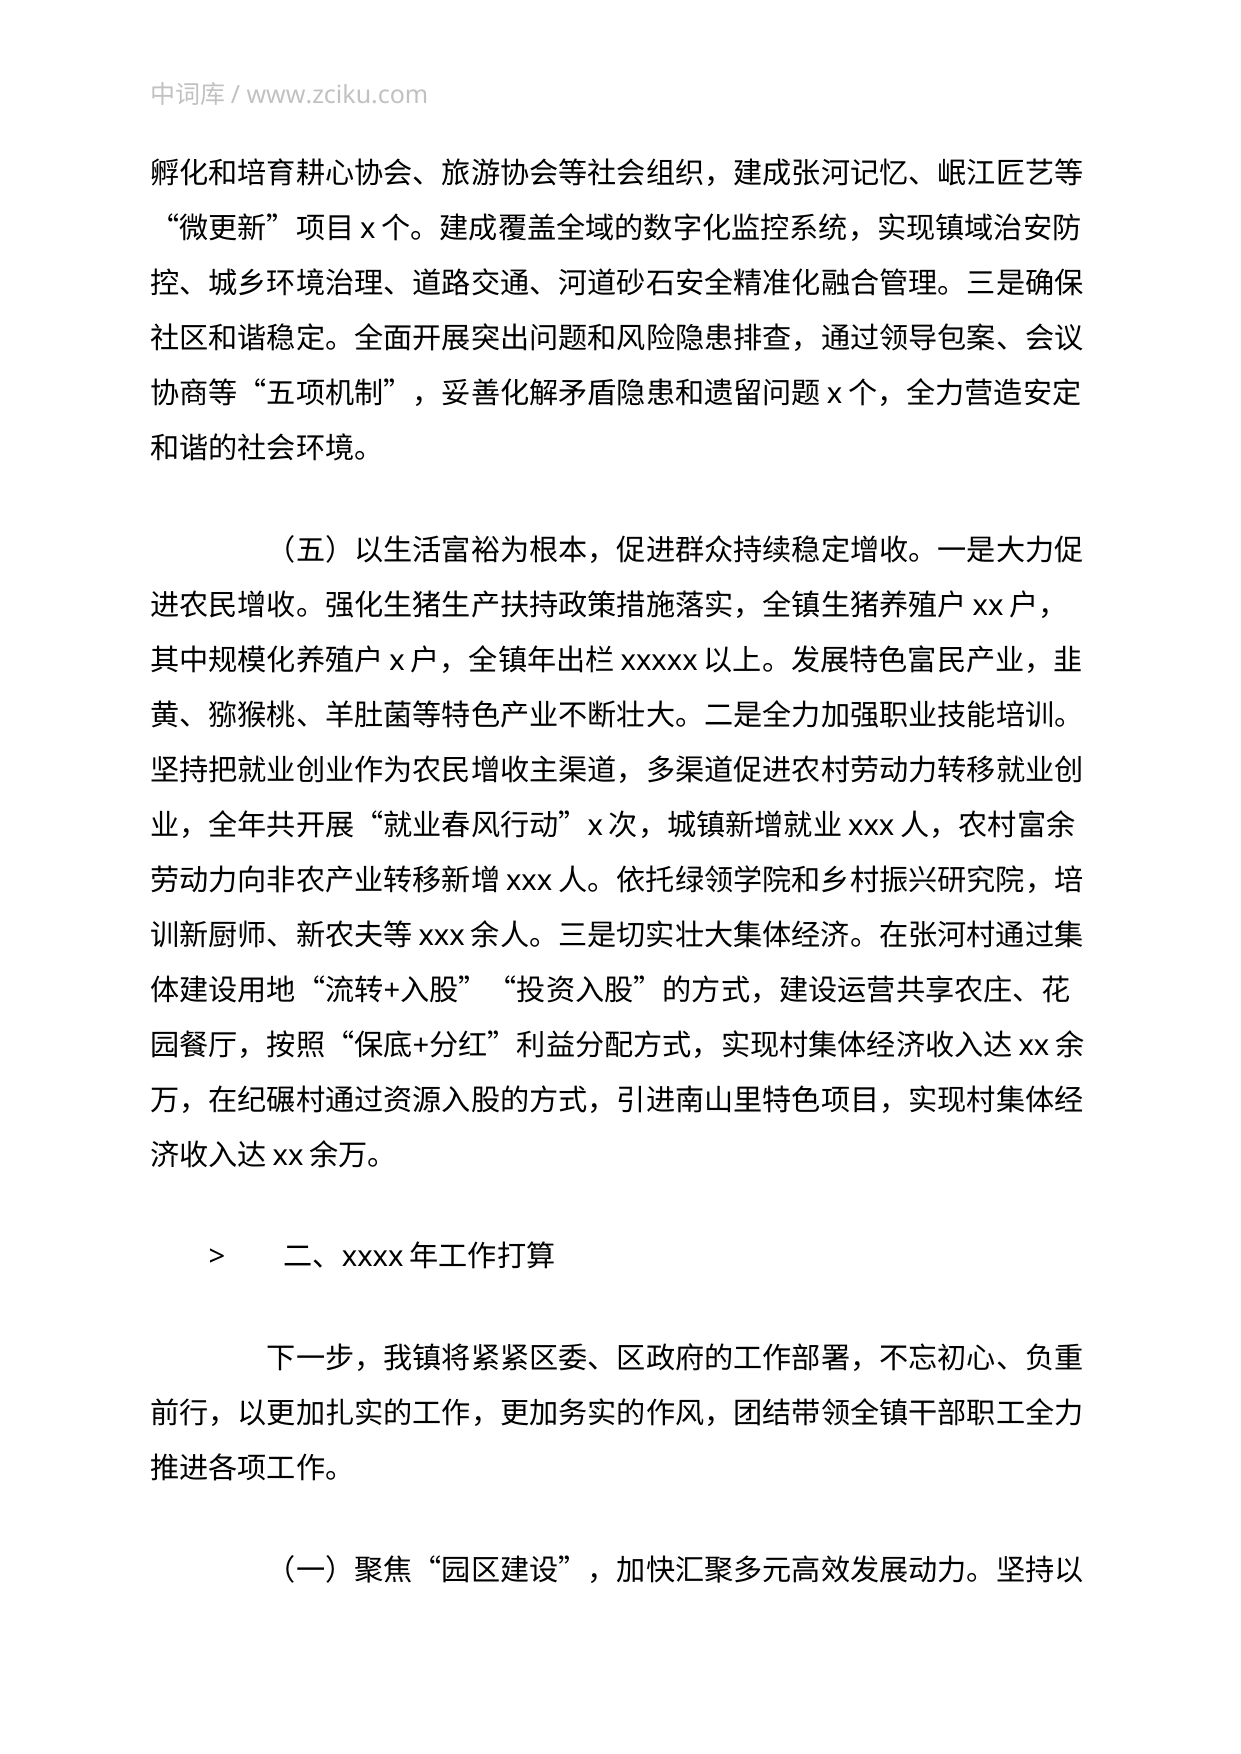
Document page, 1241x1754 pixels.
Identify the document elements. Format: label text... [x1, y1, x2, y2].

text 下一步，我镇将紧紧区委、区政府的工作部署，不忘初心、负重前行，以更加扎实的工作，更加务实的作风，团结带领全镇干部职工全力推进各项工作。 [150, 1335, 1090, 1487]
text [150, 1547, 1090, 1589]
text （五）以生活富裕为根本，促进群众持续稳定增收。一是大力促进农民增收。强化生猪生产扶持政策措施落实，全镇生猪养殖户xx户，其中规模化养殖户x户，全镇年出栏xxxxx以上。发展特色富民产业，韭黄、猕猴桃、羊肚菌等特色产业不断壮大。二是全力加强职业技能培训。坚持把就业创业作为农民增收主渠道，多渠道促进农村劳动力转移就业创业，全年共开展“就业春风行动”x次，城镇新增就业xxx人，农村富余劳动力向非农产业转移新增xxx人。依托绿领学院和乡村振兴研究院，培训新厨师、新农夫等xxx余人。三是切实壮大集体经济。在张河村通过集体建设用地“流转+入股”“投资入股”的方式，建设运营共享农庄、花园餐厅，按照“保底+分红”利益分配方式，实现村集体经济收入达xx余万，在纪碾村通过资源入股的方式，引进南山里特色项目，实现村集体经济收入达xx余万。 [150, 526, 1090, 1173]
text > 二、xxxx年工作打算 [150, 1233, 1090, 1275]
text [150, 150, 1090, 467]
